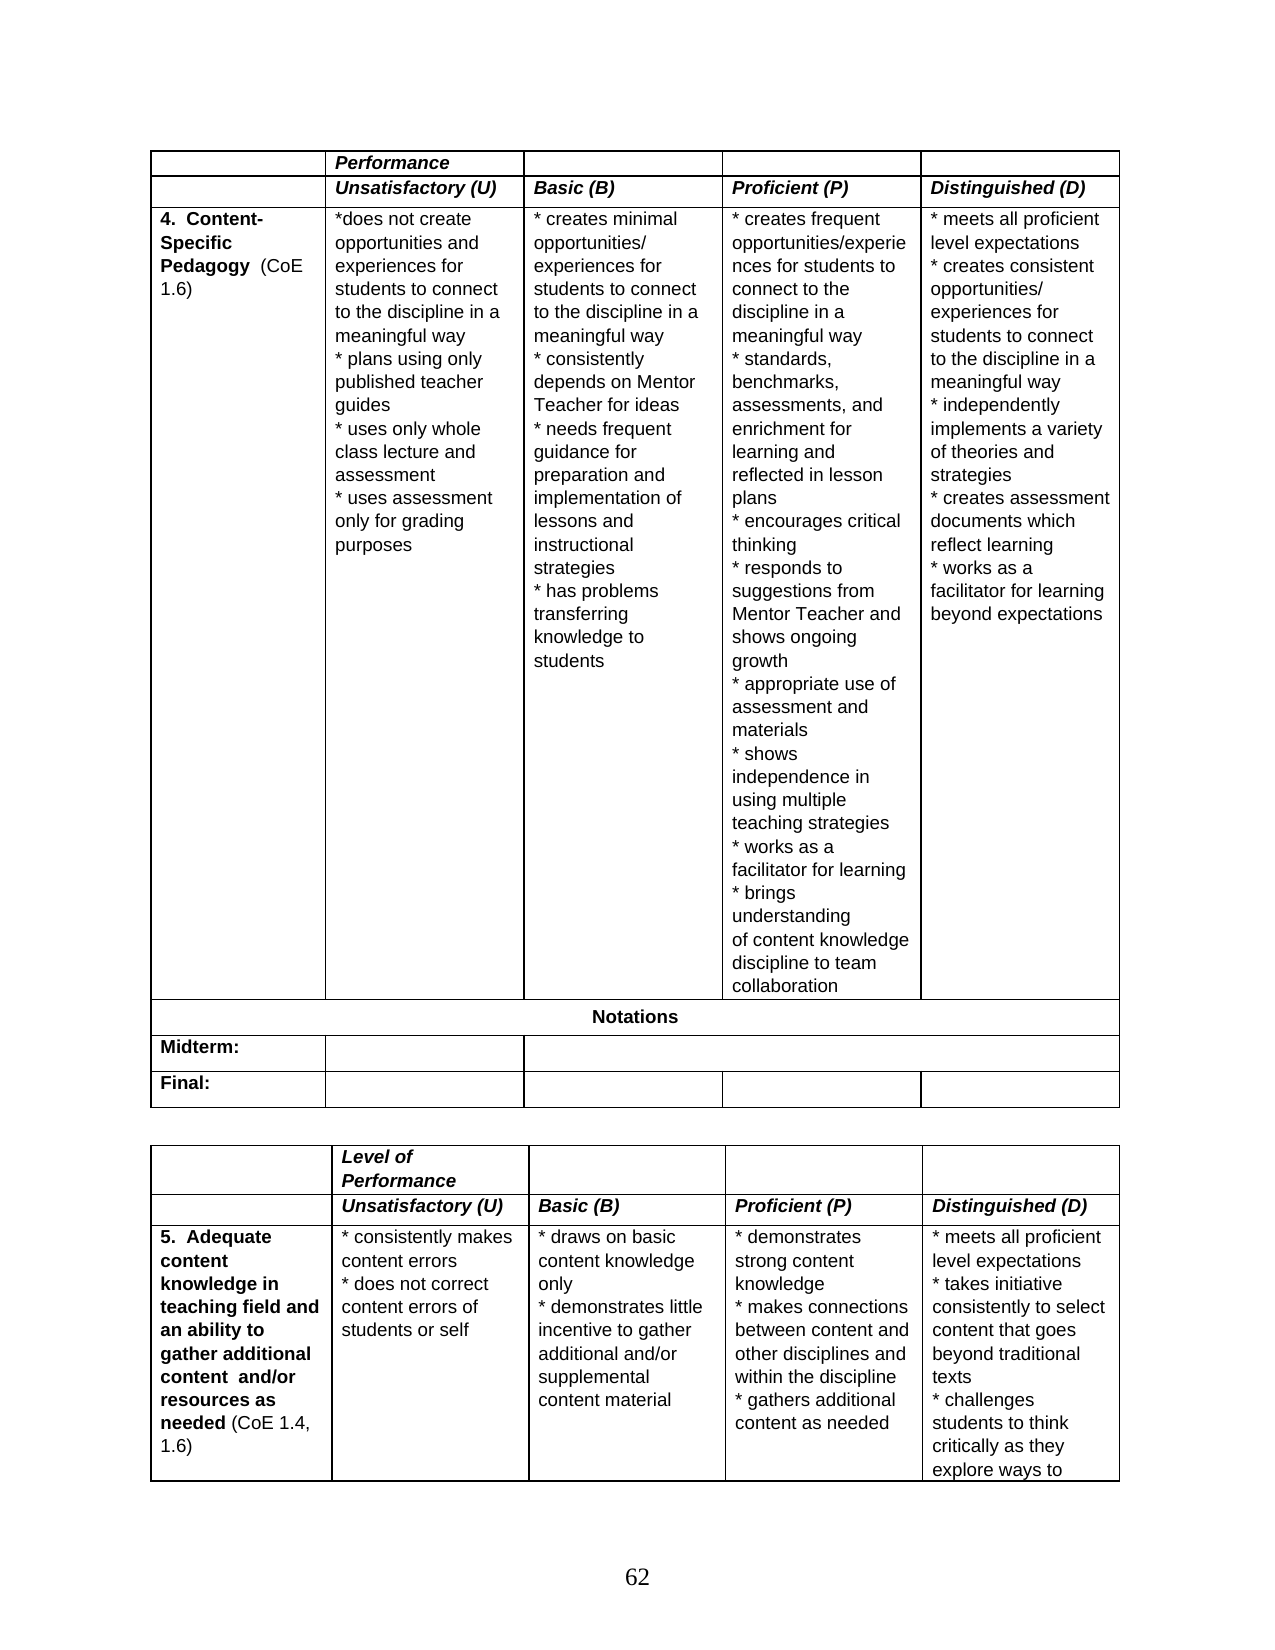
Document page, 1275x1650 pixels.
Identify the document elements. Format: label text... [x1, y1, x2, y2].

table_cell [530, 1226, 725, 1480]
table_cell [723, 1072, 920, 1106]
table_cell Basic (B) [525, 177, 722, 207]
table_cell Proficient (P) [726, 1195, 922, 1225]
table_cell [923, 1226, 1119, 1480]
table_cell Final: [152, 1072, 325, 1106]
table_cell Unsatisfactory (U) [333, 1195, 528, 1225]
table_cell Distinguished (D) [923, 1195, 1119, 1225]
table_cell * creates minimal opportunities/ experiences for students to connect to the discipline in a meaningful way * consistently depends on Mentor Teacher for ideas * needs frequent guidance for preparation and implementation of lessons and instructional strategies * has problems transferring knowledge to students [525, 208, 722, 999]
table_cell * creates frequent opportunities/experiences for students to connect to the discipline in a meaningful way * standards, benchmarks, assessments, and enrichment for learning and reflected in lesson plans * encourages critical thinking * responds to suggestions from Mentor Teacher and shows ongoing growth * appropriate use of assessment and materials * shows independence in using multiple teaching strategies * works as a facilitator for learning * brings understanding of content knowledge discipline to team collaboration [723, 208, 920, 999]
table_cell [326, 1036, 523, 1071]
table_cell [525, 152, 722, 175]
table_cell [326, 152, 523, 175]
table_header [152, 1146, 331, 1193]
table_cell Notations [152, 1000, 1119, 1034]
table_cell [152, 177, 325, 207]
table_cell [922, 1072, 1119, 1106]
table_header [530, 1146, 725, 1193]
table_header [923, 1146, 1119, 1193]
table_cell [525, 1072, 722, 1106]
table_cell [152, 152, 325, 175]
table_cell [525, 1036, 1119, 1071]
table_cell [333, 1226, 528, 1480]
table_header [726, 1146, 922, 1193]
table_cell Proficient (P) [723, 177, 920, 207]
table_cell [326, 1072, 523, 1106]
table_cell [152, 1195, 331, 1225]
table_cell Unsatisfactory (U) [326, 177, 523, 207]
table_cell 4. Content-Specific Pedagogy (CoE 1.6) [152, 208, 325, 999]
table_header Level of Performance [333, 1146, 528, 1193]
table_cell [726, 1226, 922, 1480]
table_cell [723, 152, 920, 175]
table_cell Distinguished (D) [922, 177, 1119, 207]
table_cell * meets all proficient level expectations * creates consistent opportunities/ experiences for students to connect to the discipline in a meaningful way * independently implements a variety of theories and strategies * creates assessment documents which reflect learning * works as a facilitator for learning beyond expectations [922, 208, 1119, 999]
table_cell *does not create opportunities and experiences for students to connect to the discipline in a meaningful way * plans using only published teacher guides * uses only whole class lecture and assessment * uses assessment only for grading purposes [326, 208, 523, 999]
table_cell Basic (B) [530, 1195, 725, 1225]
table_cell [922, 152, 1119, 175]
table_cell Midterm: [152, 1036, 325, 1071]
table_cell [152, 1226, 331, 1480]
